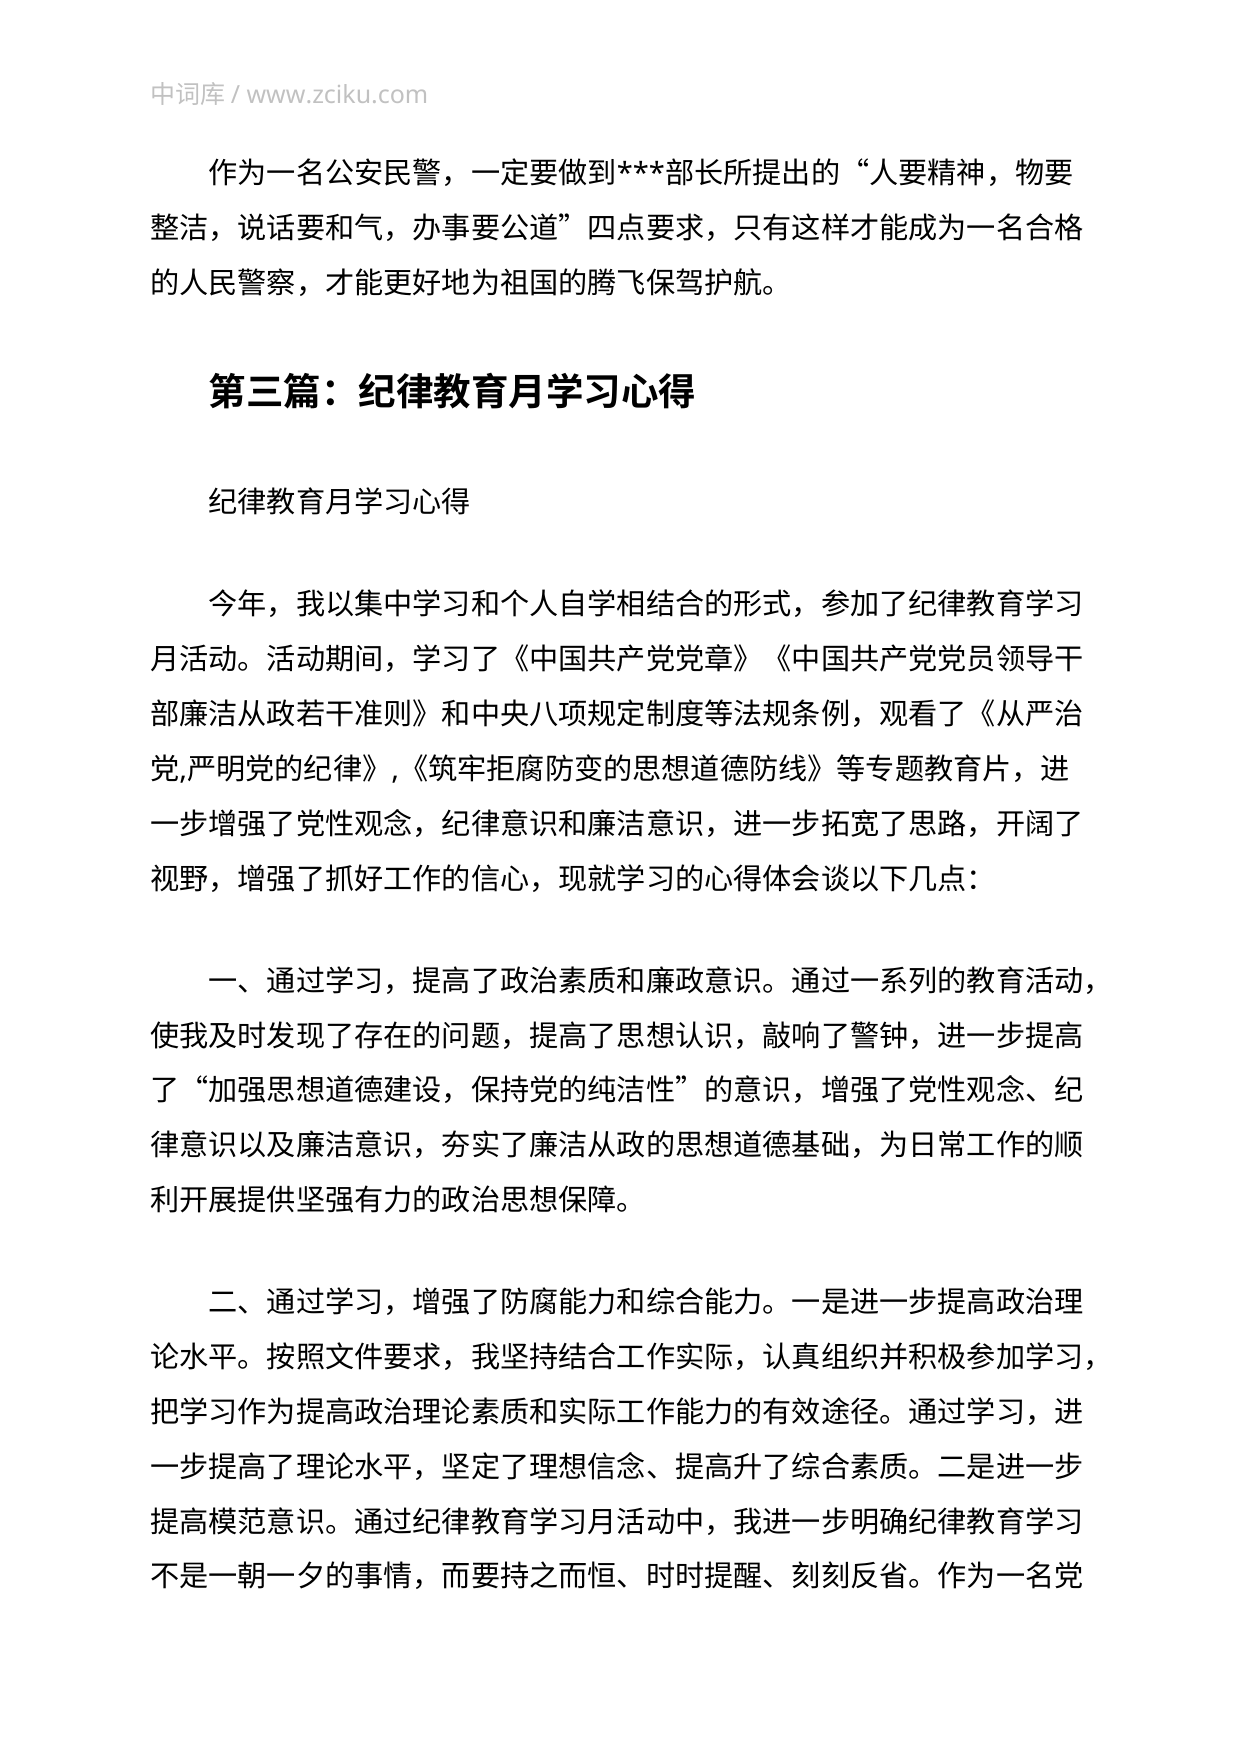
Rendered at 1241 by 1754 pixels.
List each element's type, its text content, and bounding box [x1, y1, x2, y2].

text 作为一名公安民警，一定要做到***部长所提出的“人要精神，物要整洁，说话要和气，办事要公道”四点要求，只有这样才能成为一名合格的人民警察，才能更好地为祖国的腾飞保驾护航。 [150, 150, 1090, 302]
text 第三篇：纪律教育月学习心得 [150, 362, 1090, 416]
text 一、通过学习，提高了政治素质和廉政意识。通过一系列的教育活动，使我及时发现了存在的问题，提高了思想认识，敲响了警钟，进一步提高了“加强思想道德建设，保持党的纯洁性”的意识，增强了党性观念、纪律意识以及廉洁意识，夯实了廉洁从政的思想道德基础，为日常工作的顺利开展提供坚强有力的政治思想保障。 [150, 957, 1090, 1219]
text 纪律教育月学习心得 [150, 479, 1090, 521]
text 今年，我以集中学习和个人自学相结合的形式，参加了纪律教育学习月活动。活动期间，学习了《中国共产党党章》《中国共产党党员领导干部廉洁从政若干准则》和中央八项规定制度等法规条例，观看了《从严治党,严明党的纪律》,《筑牢拒腐防变的思想道德防线》等专题教育片，进一步增强了党性观念，纪律意识和廉洁意识，进一步拓宽了思路，开阔了视野，增强了抓好工作的信心，现就学习的心得体会谈以下几点： [150, 581, 1090, 898]
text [150, 1278, 1090, 1595]
